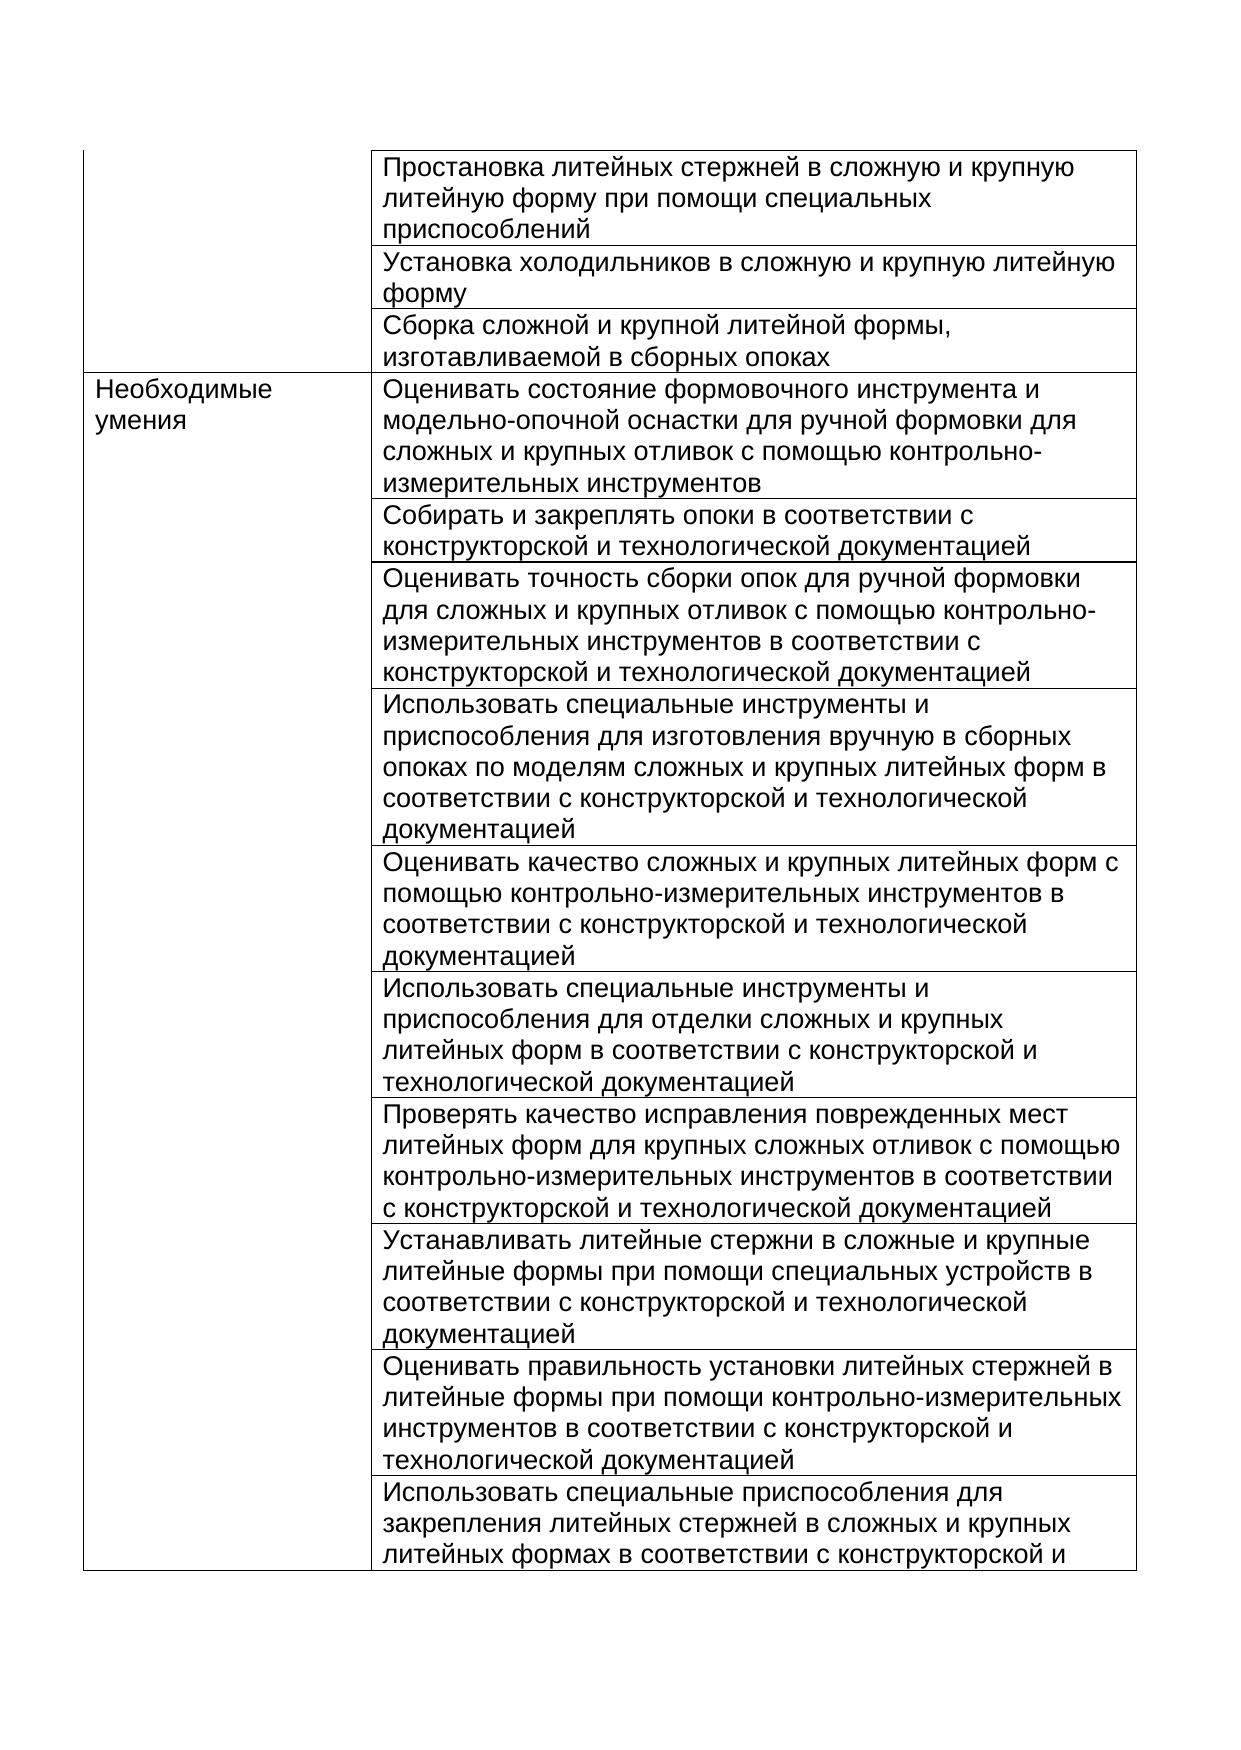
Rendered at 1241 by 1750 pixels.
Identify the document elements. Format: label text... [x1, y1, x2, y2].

table_cell Проверять качество исправления поврежденных мест литейных форм для крупных сложных отливок с помощью контрольно-измерительных инструментов в соответствии с конструкторской и технологической документацией [372, 1098, 1136, 1223]
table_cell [372, 1476, 1136, 1570]
table_cell Собирать и закреплять опоки в соответствии с конструкторской и технологической документацией [372, 499, 1136, 561]
table_cell Необходимые умения [84, 373, 371, 1570]
table_cell Оценивать точность сборки опок для ручной формовки для сложных и крупных отливок с помощью контрольно-измерительных инструментов в соответствии с конструкторской и технологической документацией [372, 563, 1136, 687]
table_cell Устанавливать литейные стержни в сложные и крупные литейные формы при помощи специальных устройств в соответствии с конструкторской и технологической документацией [372, 1224, 1136, 1349]
table_cell Сборка сложной и крупной литейной формы, изготавливаемой в сборных опоках [372, 309, 1136, 372]
table_cell Использовать специальные инструменты и приспособления для отделки сложных и крупных литейных форм в соответствии с конструкторской и технологической документацией [372, 972, 1136, 1097]
table_cell Оценивать качество сложных и крупных литейных форм с помощью контрольно-измерительных инструментов в соответствии с конструкторской и технологической документацией [372, 846, 1136, 971]
table_cell Оценивать правильность установки литейных стержней в литейные формы при помощи контрольно-измерительных инструментов в соответствии с конструкторской и технологической документацией [372, 1350, 1136, 1475]
table_cell Оценивать состояние формовочного инструмента и модельно-опочной оснастки для ручной формовки для сложных и крупных отливок с помощью контрольно-измерительных инструментов [372, 373, 1136, 498]
table_cell Установка холодильников в сложную и крупную литейную форму [372, 246, 1136, 308]
table_cell Простановка литейных стержней в сложную и крупную литейную форму при помощи специальных приспособлений [372, 151, 1136, 245]
table_cell Использовать специальные инструменты и приспособления для изготовления вручную в сборных опоках по моделям сложных и крупных литейных форм в соответствии с конструкторской и технологической документацией [372, 689, 1136, 845]
